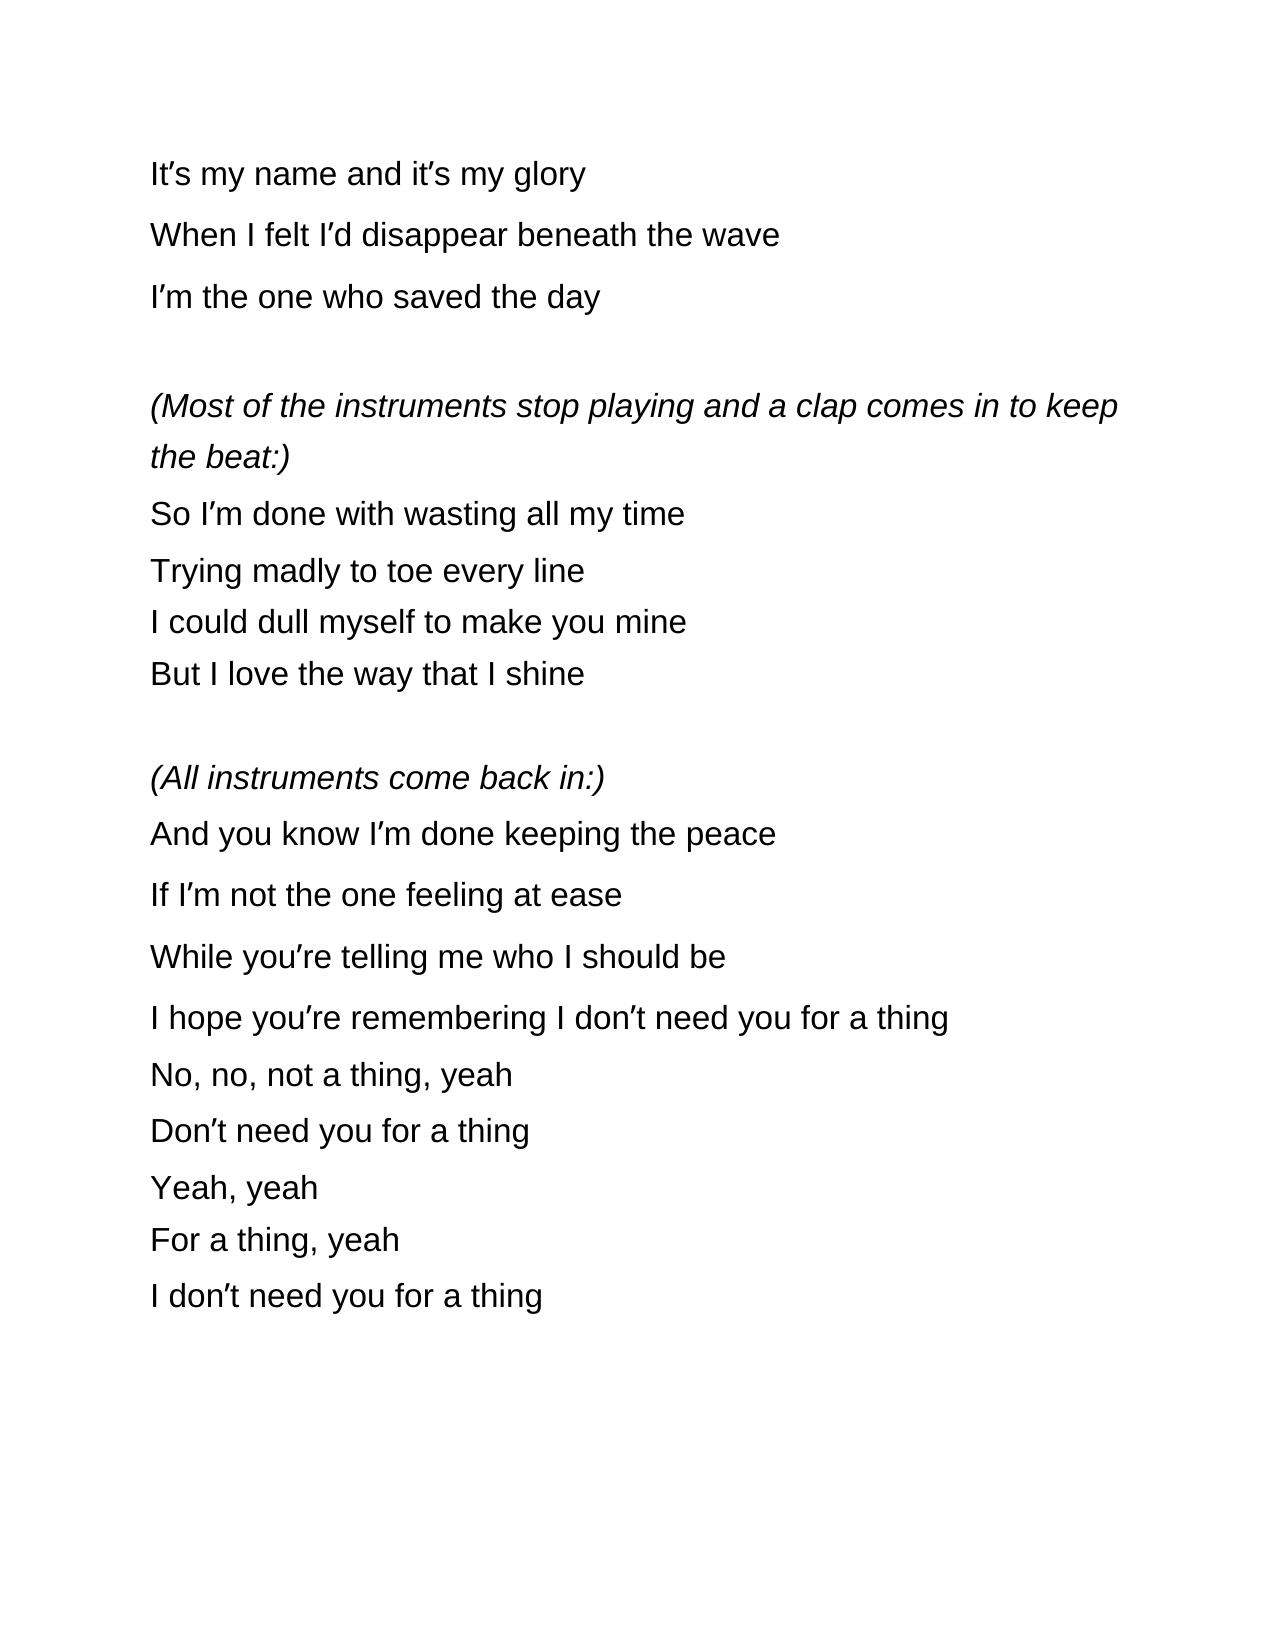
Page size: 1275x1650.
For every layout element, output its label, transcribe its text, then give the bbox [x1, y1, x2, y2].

text It’s my name and it’s my glory [150, 150, 1125, 195]
text I hope you’re remembering I don’t need you for a thing [150, 994, 1125, 1039]
text I don’t need you for a thing [150, 1272, 1125, 1317]
text While you’re telling me who I should be [150, 932, 1125, 978]
text For a thing, yeah [150, 1220, 1125, 1258]
text (All instruments come back in:) [150, 758, 1125, 797]
text When I felt I’d disappear beneath the wave [150, 211, 1125, 257]
text If I’m not the one feeling at ease [150, 871, 1125, 917]
text (Most of the instruments stop playing and a clap comes in to keep the beat:) [150, 386, 1125, 476]
text I’m the one who saved the day [150, 272, 1125, 318]
text Don’t need you for a thing [150, 1107, 1125, 1152]
text And you know I’m done keeping the peace [150, 810, 1125, 855]
text No, no, not a thing, yeah [150, 1055, 1125, 1093]
text I could dull myself to make you mine [150, 602, 1125, 641]
text Yeah, yeah [150, 1168, 1125, 1207]
text So I’m done with wasting all my time [150, 489, 1125, 535]
text But I love the way that I shine [150, 654, 1125, 693]
text Trying madly to toe every line [150, 551, 1125, 589]
